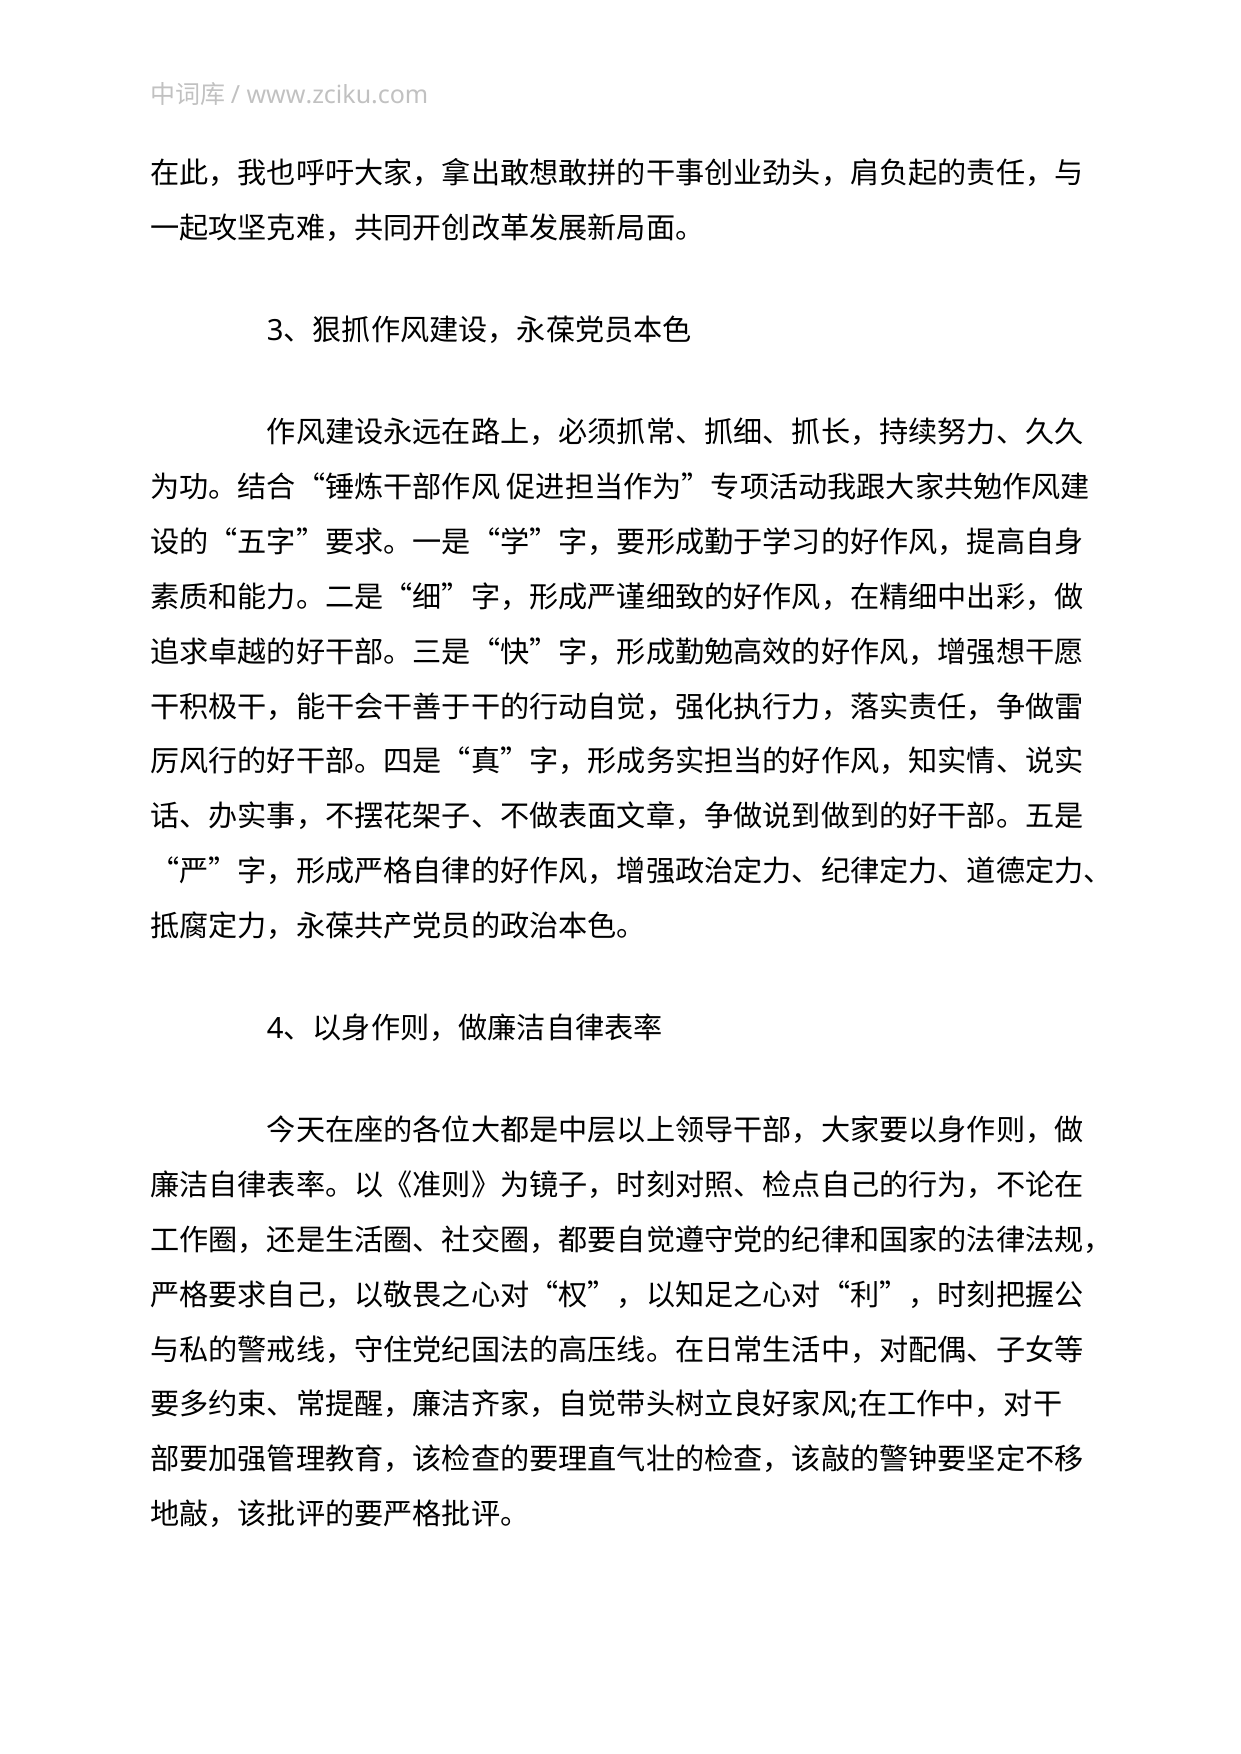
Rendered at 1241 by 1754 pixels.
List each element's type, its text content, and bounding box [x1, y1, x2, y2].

text 3、狠抓作风建设，永葆党员本色 [150, 307, 1090, 349]
text 作风建设永远在路上，必须抓常、抓细、抓长，持续努力、久久为功。结合“锤炼干部作风 促进担当作为”专项活动我跟大家共勉作风建设的“五字”要求。一是“学”字，要形成勤于学习的好作风，提高自身素质和能力。二是“细”字，形成严谨细致的好作风，在精细中出彩，做追求卓越的好干部。三是“快”字，形成勤勉高效的好作风，增强想干愿干积极干，能干会干善于干的行动自觉，强化执行力，落实责任，争做雷厉风行的好干部。四是“真”字，形成务实担当的好作风，知实情、说实话、办实事，不摆花架子、不做表面文章，争做说到做到的好干部。五是“严”字，形成严格自律的好作风，增强政治定力、纪律定力、道德定力、抵腐定力，永葆共产党员的政治本色。 [150, 409, 1090, 945]
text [150, 150, 1090, 247]
text 今天在座的各位大都是中层以上领导干部，大家要以身作则，做廉洁自律表率。以《准则》为镜子，时刻对照、检点自己的行为，不论在工作圈，还是生活圈、社交圈，都要自觉遵守党的纪律和国家的法律法规，严格要求自己，以敬畏之心对“权”，以知足之心对“利”，时刻把握公与私的警戒线，守住党纪国法的高压线。在日常生活中，对配偶、子女等要多约束、常提醒，廉洁齐家，自觉带头树立良好家风;在工作中，对干部要加强管理教育，该检查的要理直气壮的检查，该敲的警钟要坚定不移地敲，该批评的要严格批评。 [150, 1106, 1090, 1533]
text 4、以身作则，做廉洁自律表率 [150, 1004, 1090, 1047]
